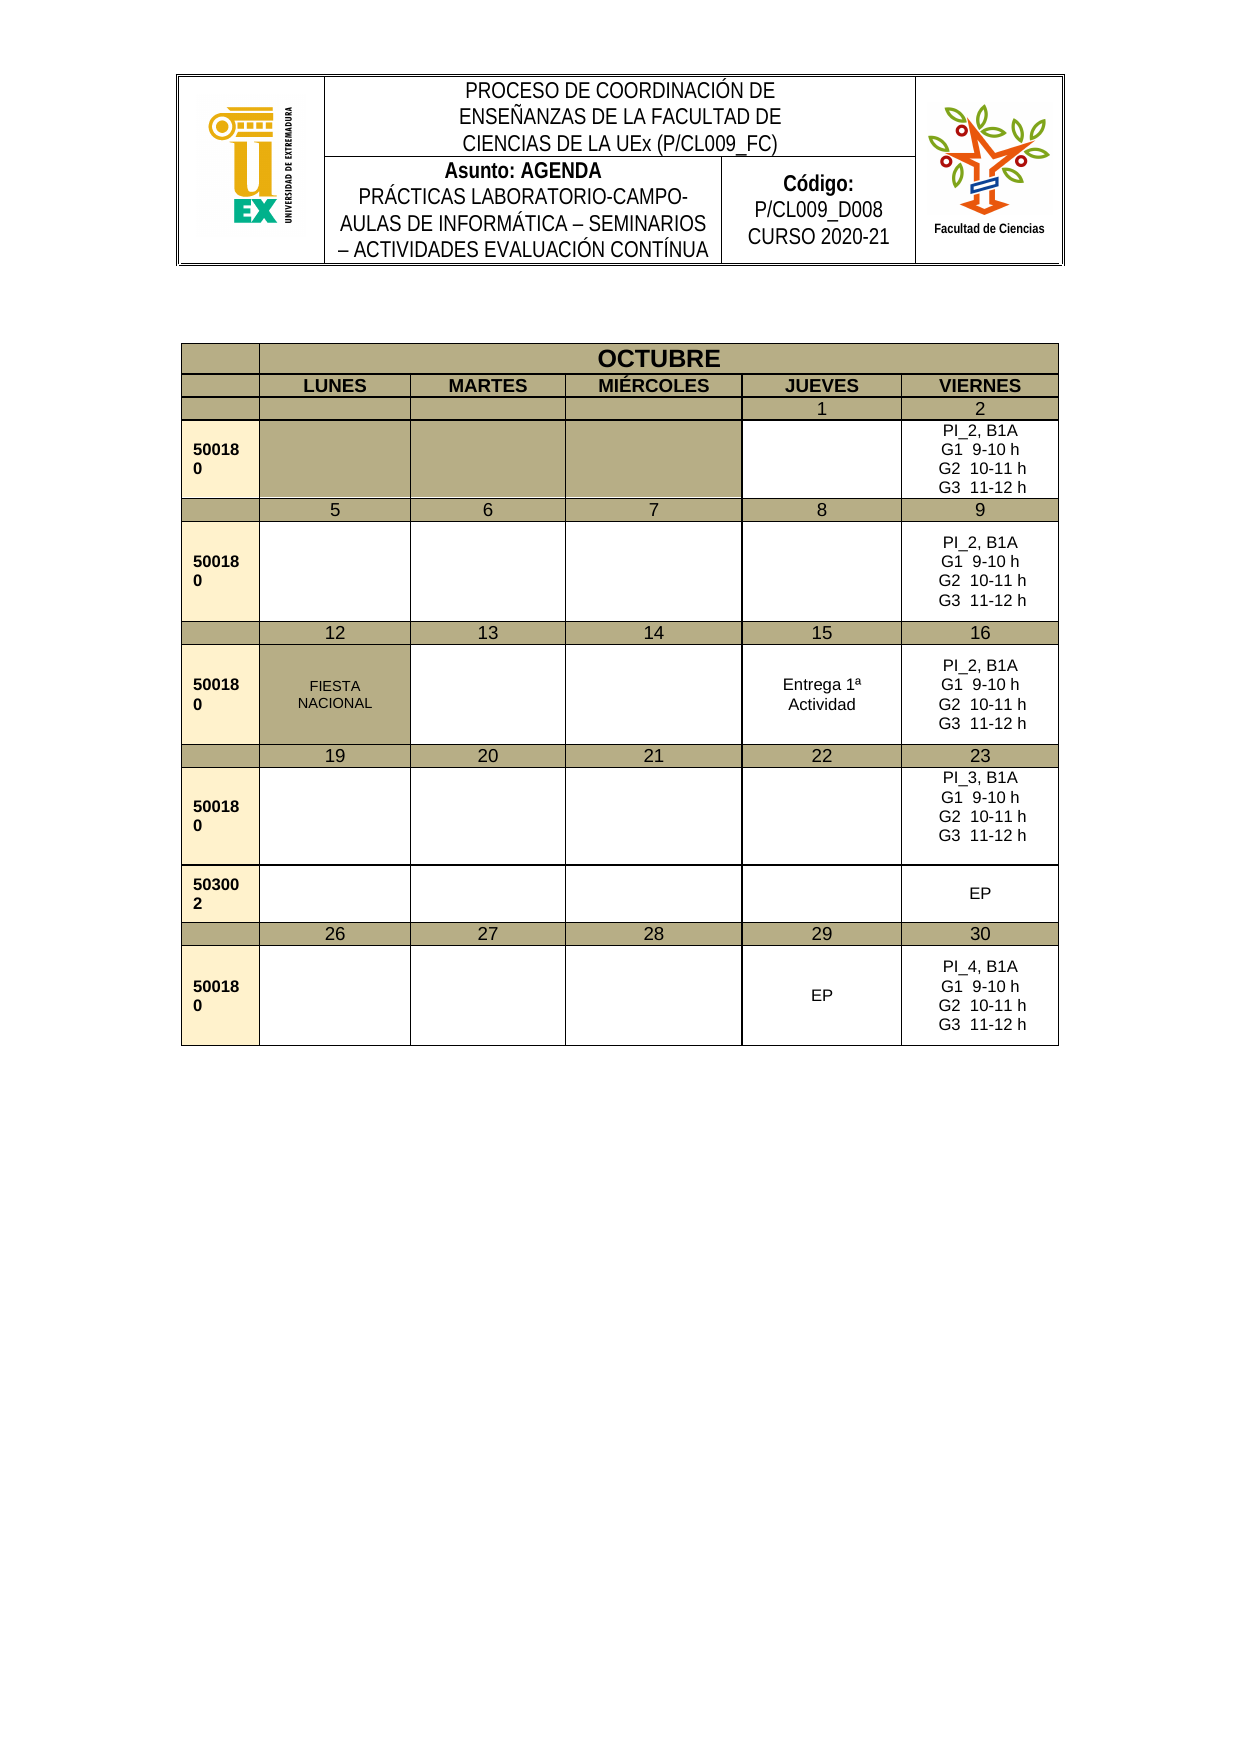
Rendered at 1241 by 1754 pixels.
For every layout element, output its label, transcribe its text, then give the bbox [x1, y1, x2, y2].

table_cell 12 [260, 622, 410, 644]
table_cell [260, 866, 410, 922]
table_cell [182, 745, 259, 767]
table_cell 7 [566, 499, 741, 521]
table_cell 23 [902, 745, 1058, 767]
table_cell [566, 946, 741, 1045]
table_cell 13 [411, 622, 565, 644]
table_cell 19 [260, 745, 410, 767]
table_cell [411, 645, 565, 744]
table_cell [411, 946, 565, 1045]
table_cell [743, 421, 901, 497]
table_cell [566, 522, 741, 621]
table_cell MARTES [411, 375, 565, 396]
table_cell 27 [411, 923, 565, 945]
table_cell [743, 522, 901, 621]
table_cell PI_2, B1A G1 9-10 h G2 10-11 h G3 11-12 h [902, 522, 1058, 621]
table_cell [182, 398, 259, 419]
table_cell 500180 [182, 645, 259, 744]
table_cell 26 [260, 923, 410, 945]
table_cell [411, 768, 565, 864]
table_cell 22 [743, 745, 901, 767]
table_cell EP [743, 946, 901, 1045]
table_cell [411, 398, 565, 419]
table_cell LUNES [260, 375, 410, 396]
table_cell 16 [902, 622, 1058, 644]
table_cell [566, 768, 741, 864]
table_cell [566, 645, 741, 744]
table_cell [411, 866, 565, 922]
table_cell [182, 375, 259, 396]
table_cell Entrega 1ª Actividad [743, 645, 901, 744]
table_cell 30 [902, 923, 1058, 945]
table_cell [260, 522, 410, 621]
table_cell [260, 946, 410, 1045]
table_cell [566, 866, 741, 922]
table_cell [411, 421, 565, 497]
table_cell 28 [566, 923, 741, 945]
table_cell [260, 398, 410, 419]
table_cell 500180 [182, 946, 259, 1045]
table_cell PI_3, B1A G1 9-10 h G2 10-11 h G3 11-12 h [902, 768, 1058, 864]
table_cell [260, 768, 410, 864]
table_cell PI_2, B1A G1 9-10 h G2 10-11 h G3 11-12 h [902, 421, 1058, 497]
table_cell 9 [902, 499, 1058, 521]
table_cell 29 [743, 923, 901, 945]
table_cell MIÉRCOLES [566, 375, 741, 396]
table_cell PI_4, B1A G1 9-10 h G2 10-11 h G3 11-12 h [902, 946, 1058, 1045]
table_cell EP [902, 866, 1058, 922]
table_cell 500180 [182, 421, 259, 497]
table_cell VIERNES [902, 375, 1058, 396]
table_cell [182, 499, 259, 521]
table_cell 503002 [182, 866, 259, 922]
table_cell FIESTA NACIONAL [260, 645, 410, 744]
table_header [182, 344, 259, 373]
table_cell [260, 421, 410, 497]
table_cell 20 [411, 745, 565, 767]
table_cell 8 [743, 499, 901, 521]
picture [926, 102, 1053, 215]
table_cell [411, 522, 565, 621]
table_cell 500180 [182, 522, 259, 621]
picture [196, 94, 306, 237]
table_cell 6 [411, 499, 565, 521]
table_cell 500180 [182, 768, 259, 864]
table_cell [743, 768, 901, 864]
table_cell 14 [566, 622, 741, 644]
table_cell [743, 866, 901, 922]
table_cell 15 [743, 622, 901, 644]
table_cell 5 [260, 499, 410, 521]
table_cell [566, 398, 741, 419]
table_cell [182, 622, 259, 644]
table_cell 21 [566, 745, 741, 767]
table_cell JUEVES [743, 375, 901, 396]
table_cell 2 [902, 398, 1058, 419]
table_cell 1 [743, 398, 901, 419]
table_cell PI_2, B1A G1 9-10 h G2 10-11 h G3 11-12 h [902, 645, 1058, 744]
table_cell [566, 421, 741, 497]
table_header OCTUBRE [260, 344, 1058, 373]
table_cell [182, 923, 259, 945]
